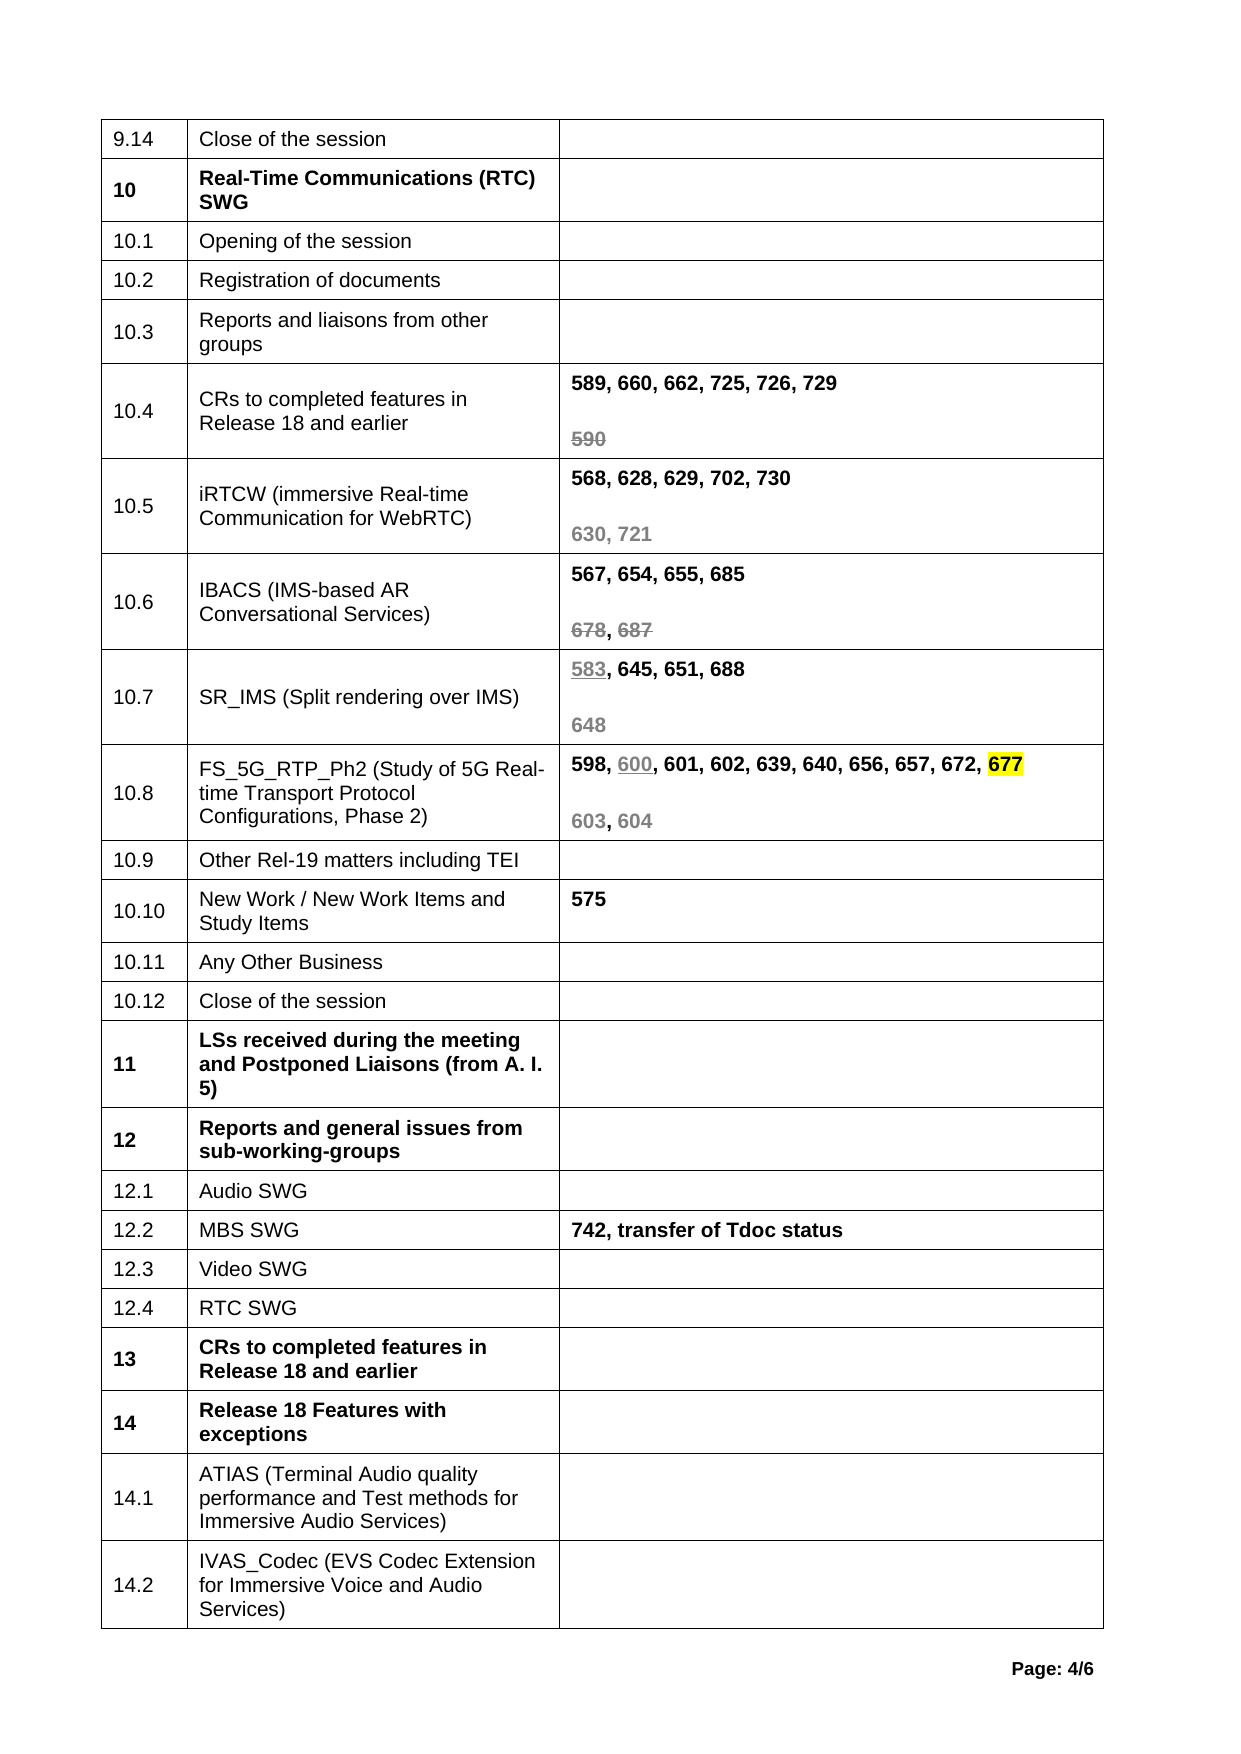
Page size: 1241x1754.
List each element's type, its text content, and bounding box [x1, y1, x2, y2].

table_cell [560, 982, 1103, 1020]
table_cell Release 18 Features with exceptions [188, 1391, 559, 1453]
table_cell 14.1 [102, 1454, 187, 1540]
table_cell Reports and general issues from sub-working-groups [188, 1108, 559, 1170]
table_cell 10.4 [102, 364, 187, 458]
table_cell RTC SWG [188, 1289, 559, 1327]
table_cell 742, transfer of Tdoc status [560, 1211, 1103, 1249]
table_cell iRTCW (immersive Real-time Communication for WebRTC) [188, 459, 559, 553]
table_cell 14.2 [102, 1541, 187, 1627]
table_cell 568, 628, 629, 702, 730 630, 721 [560, 459, 1103, 553]
table_cell CRs to completed features in Release 18 and earlier [188, 1328, 559, 1390]
table_cell 11 [102, 1021, 187, 1107]
table_cell [560, 943, 1103, 981]
table_cell 12.1 [102, 1171, 187, 1209]
table_cell 589, 660, 662, 725, 726, 729 590 [560, 364, 1103, 458]
table_cell [560, 841, 1103, 879]
table_cell 10.7 [102, 650, 187, 744]
table_cell [560, 1328, 1103, 1390]
table_cell 10 [102, 159, 187, 221]
table_cell 10.6 [102, 554, 187, 649]
table_cell [560, 1171, 1103, 1209]
table_cell 10.5 [102, 459, 187, 553]
table_cell [560, 261, 1103, 299]
table_cell 10.2 [102, 261, 187, 299]
table_cell Video SWG [188, 1250, 559, 1288]
table_cell [560, 1454, 1103, 1540]
table_cell 10.3 [102, 300, 187, 362]
table_cell 10.1 [102, 222, 187, 260]
table_cell CRs to completed features in Release 18 and earlier [188, 364, 559, 458]
table_cell Close of the session [188, 982, 559, 1020]
table_cell [560, 1391, 1103, 1453]
table_cell 575 [560, 880, 1103, 942]
table_cell Reports and liaisons from other groups [188, 300, 559, 362]
table_cell 12 [102, 1108, 187, 1170]
table_cell 10.10 [102, 880, 187, 942]
table_cell Other Rel-19 matters including TEI [188, 841, 559, 879]
table_cell [560, 1250, 1103, 1288]
table_cell 10.11 [102, 943, 187, 981]
table_cell Real-Time Communications (RTC) SWG [188, 159, 559, 221]
table_cell Close of the session [188, 120, 559, 158]
table_cell 12.2 [102, 1211, 187, 1249]
table_cell [560, 1021, 1103, 1107]
table_cell [560, 159, 1103, 221]
table_cell Registration of documents [188, 261, 559, 299]
table_cell 567, 654, 655, 685 678, 687 [560, 554, 1103, 649]
table_cell [560, 300, 1103, 362]
table_cell Opening of the session [188, 222, 559, 260]
table_cell FS_5G_RTP_Ph2 (Study of 5G Real-time Transport Protocol Configurations, Phase 2) [188, 745, 559, 839]
table_cell IBACS (IMS-based AR Conversational Services) [188, 554, 559, 649]
table_cell 9.14 [102, 120, 187, 158]
table_cell New Work / New Work Items and Study Items [188, 880, 559, 942]
table_cell [560, 222, 1103, 260]
table_cell [560, 120, 1103, 158]
table_cell ATIAS (Terminal Audio quality performance and Test methods for Immersive Audio Services) [188, 1454, 559, 1540]
table_cell 12.3 [102, 1250, 187, 1288]
table_cell 10.8 [102, 745, 187, 839]
table_cell 13 [102, 1328, 187, 1390]
table_cell [560, 1289, 1103, 1327]
table_cell [560, 1541, 1103, 1627]
table_cell SR_IMS (Split rendering over IMS) [188, 650, 559, 744]
table_cell 598, 600, 601, 602, 639, 640, 656, 657, 672, 677 603, 604 [560, 745, 1103, 839]
table_cell [560, 1108, 1103, 1170]
table_cell 10.9 [102, 841, 187, 879]
table_cell 10.12 [102, 982, 187, 1020]
table_cell Audio SWG [188, 1171, 559, 1209]
table_cell MBS SWG [188, 1211, 559, 1249]
table_cell 14 [102, 1391, 187, 1453]
table_cell Any Other Business [188, 943, 559, 981]
table_cell 12.4 [102, 1289, 187, 1327]
table_cell LSs received during the meeting and Postponed Liaisons (from A. I. 5) [188, 1021, 559, 1107]
table_cell 583, 645, 651, 688 648 [560, 650, 1103, 744]
table_cell IVAS_Codec (EVS Codec Extension for Immersive Voice and Audio Services) [188, 1541, 559, 1627]
